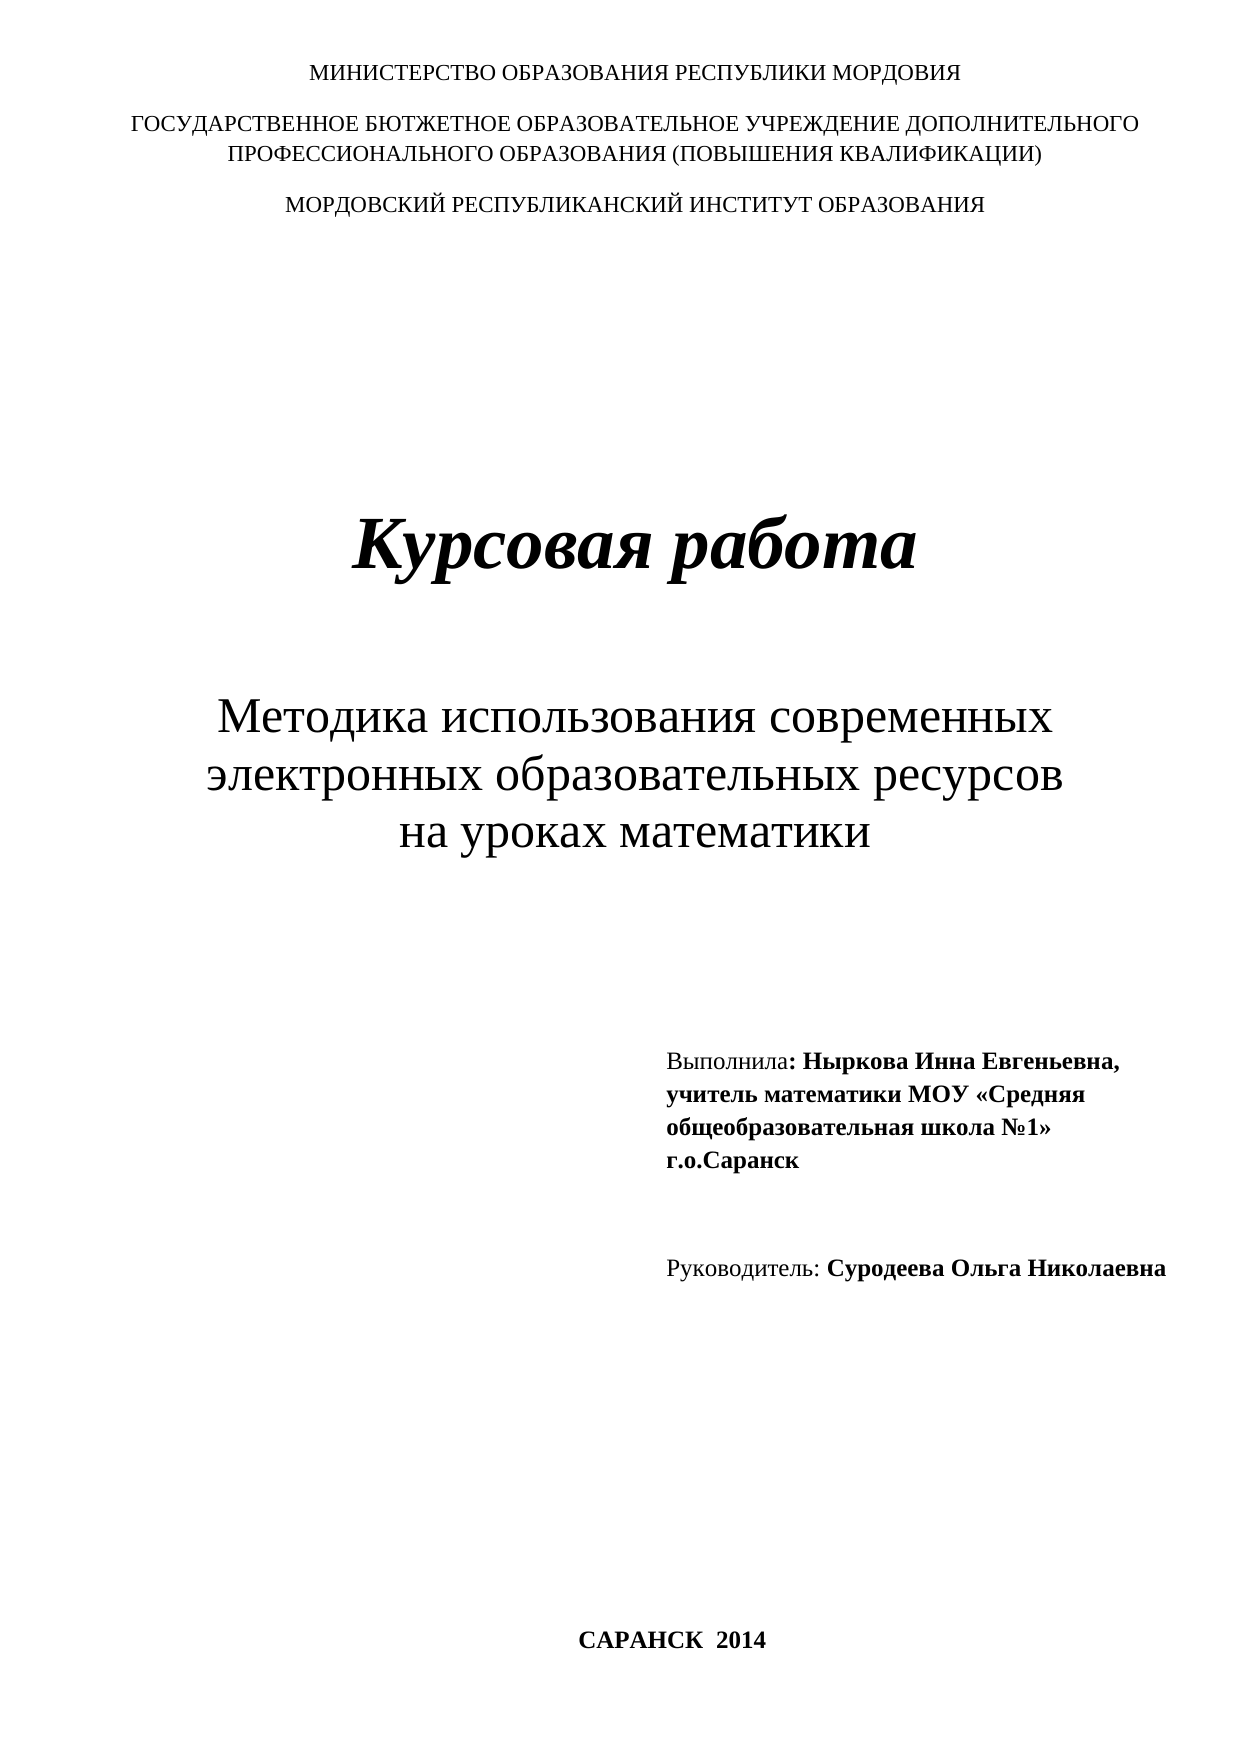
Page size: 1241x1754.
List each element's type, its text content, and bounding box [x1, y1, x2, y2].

text Руководитель: Суродеева Ольга Николаевна [666, 1253, 1167, 1282]
text ГОСУДАРСТВЕННОЕ БЮТЖЕТНОЕ ОБРАЗОВАТЕЛЬНОЕ УЧРЕЖДЕНИЕ ДОПОЛНИТЕЛЬНОГО ПРОФЕССИОНАЛЬНОГО ОБРАЗОВАНИЯ (ПОВЫШЕНИЯ КВАЛИФИКАЦИИ) [103, 110, 1167, 167]
text МОРДОВСКИЙ РЕСПУБЛИКАНСКИЙ ИНСТИТУТ ОБРАЗОВАНИЯ [103, 191, 1167, 218]
text Курсовая работа [103, 498, 1167, 584]
text Методика использования современных электронных образовательных ресурсов [103, 686, 1167, 801]
text МИНИСТЕРСТВО ОБРАЗОВАНИЯ РЕСПУБЛИКИ МОРДОВИЯ [103, 59, 1167, 85]
text Выполнила: Ныркова Инна Евгеньевна, учитель математики МОУ «Средняя общеобразовательная школа №1» г.о.Саранск [666, 1046, 1167, 1174]
text на уроках математики [103, 801, 1167, 858]
text САРАНСК 2014 [177, 1625, 1167, 1654]
